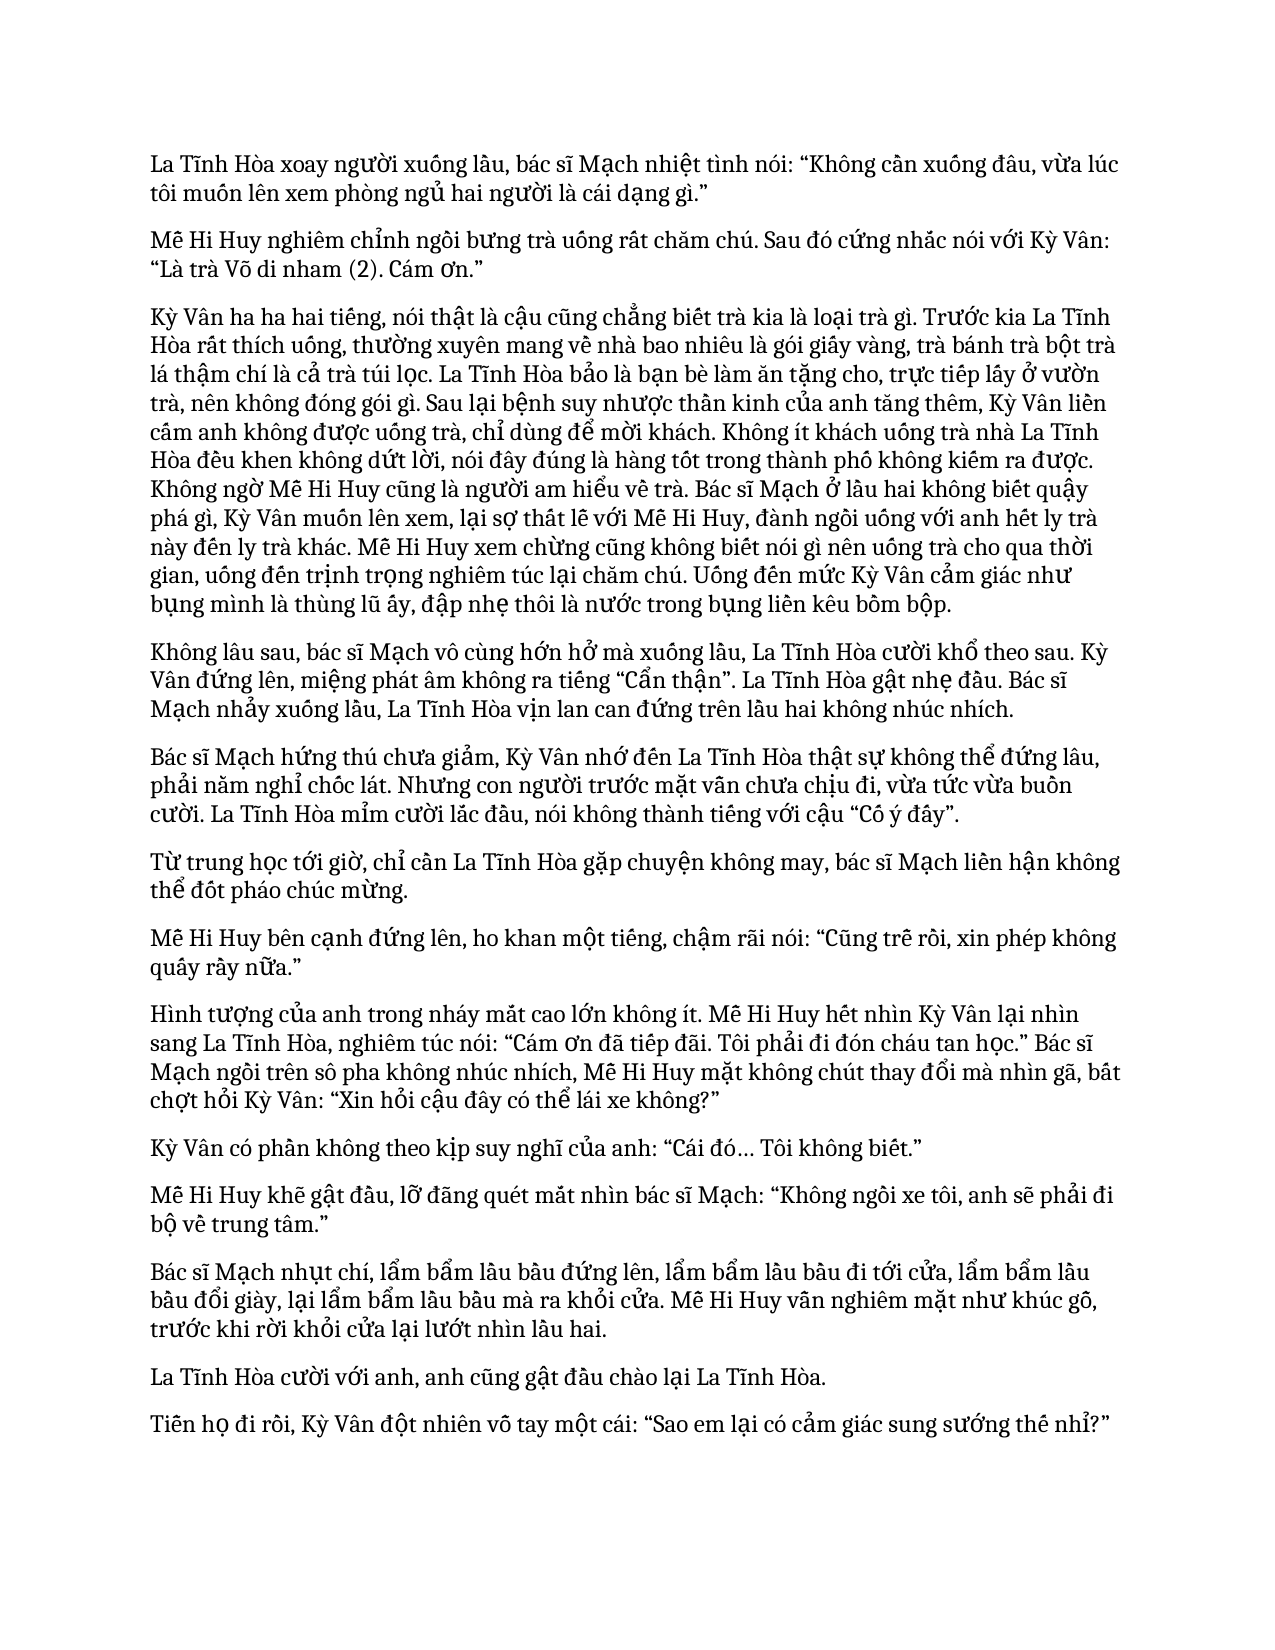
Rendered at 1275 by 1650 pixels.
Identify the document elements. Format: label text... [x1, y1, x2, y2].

text Tiễn họ đi rồi, Kỳ Vân đột nhiên vỗ tay một cái: “Sao em lại có cảm giác sung sướng thế nhỉ?” [150, 1410, 1125, 1439]
text Mễ Hi Huy nghiêm chỉnh ngồi bưng trà uống rất chăm chú. Sau đó cứng nhắc nói với Kỳ Vân: “Là trà Võ di nham (2). Cám ơn.” [150, 226, 1125, 284]
text Kỳ Vân có phần không theo kịp suy nghĩ của anh: “Cái đó… Tôi không biết.” [150, 1134, 1125, 1162]
text La Tĩnh Hòa cười với anh, anh cũng gật đầu chào lại La Tĩnh Hòa. [150, 1362, 1125, 1391]
text Kỳ Vân ha ha hai tiếng, nói thật là cậu cũng chẳng biết trà kia là loại trà gì. Trước kia La Tĩnh Hòa rất thích uống, thường xuyên mang về nhà bao nhiêu là gói giấy vàng, trà bánh trà bột trà lá thậm chí là cả trà túi lọc. La Tĩnh Hòa bảo là bạn bè làm ăn tặng cho, trực tiếp lấy ở vườn trà, nên không đóng gói gì. Sau lại bệnh suy nhược thần kinh của anh tăng thêm, Kỳ Vân liền cấm anh không được uống trà, chỉ dùng để mời khách. Không ít khách uống trà nhà La Tĩnh Hòa đều khen không dứt lời, nói đây đúng là hàng tốt trong thành phố không kiếm ra được. Không ngờ Mễ Hi Huy cũng là người am hiểu về trà. Bác sĩ Mạch ở lầu hai không biết quậy phá gì, Kỳ Vân muốn lên xem, lại sợ thất lễ với Mễ Hi Huy, đành ngồi uống với anh hết ly trà này đến ly trà khác. Mễ Hi Huy xem chừng cũng không biết nói gì nên uống trà cho qua thời gian, uống đến trịnh trọng nghiêm túc lại chăm chú. Uống đến mức Kỳ Vân cảm giác như bụng mình là thùng lũ ấy, đập nhẹ thôi là nước trong bụng liền kêu bồm bộp. [150, 302, 1125, 619]
text Mễ Hi Huy khẽ gật đầu, lỡ đãng quét mắt nhìn bác sĩ Mạch: “Không ngồi xe tôi, anh sẽ phải đi bộ về trung tâm.” [150, 1181, 1125, 1239]
text Mễ Hi Huy bên cạnh đứng lên, ho khan một tiếng, chậm rãi nói: “Cũng trễ rồi, xin phép không quấy rầy nữa.” [150, 924, 1125, 981]
text Không lâu sau, bác sĩ Mạch vô cùng hớn hở mà xuống lầu, La Tĩnh Hòa cười khổ theo sau. Kỳ Vân đứng lên, miệng phát âm không ra tiếng “Cẩn thận”. La Tĩnh Hòa gật nhẹ đầu. Bác sĩ Mạch nhảy xuống lầu, La Tĩnh Hòa vịn lan can đứng trên lầu hai không nhúc nhích. [150, 637, 1125, 724]
text Bác sĩ Mạch hứng thú chưa giảm, Kỳ Vân nhớ đến La Tĩnh Hòa thật sự không thể đứng lâu, phải nằm nghỉ chốc lát. Nhưng con người trước mặt vẫn chưa chịu đi, vừa tức vừa buồn cười. La Tĩnh Hòa mỉm cười lắc đầu, nói không thành tiếng với cậu “Cố ý đấy”. [150, 742, 1125, 829]
text Hình tượng của anh trong nháy mắt cao lớn không ít. Mễ Hi Huy hết nhìn Kỳ Vân lại nhìn sang La Tĩnh Hòa, nghiêm túc nói: “Cám ơn đã tiếp đãi. Tôi phải đi đón cháu tan học.” Bác sĩ Mạch ngồi trên sô pha không nhúc nhích, Mễ Hi Huy mặt không chút thay đổi mà nhìn gã, bất chợt hỏi Kỳ Vân: “Xin hỏi cậu đây có thể lái xe không?” [150, 1000, 1125, 1115]
text La Tĩnh Hòa xoay người xuống lầu, bác sĩ Mạch nhiệt tình nói: “Không cần xuống đâu, vừa lúc tôi muốn lên xem phòng ngủ hai người là cái dạng gì.” [150, 150, 1125, 207]
text Bác sĩ Mạch nhụt chí, lẩm bẩm lầu bầu đứng lên, lẩm bẩm lầu bầu đi tới cửa, lẩm bẩm lầu bầu đổi giày, lại lẩm bẩm lầu bầu mà ra khỏi cửa. Mễ Hi Huy vẫn nghiêm mặt như khúc gỗ, trước khi rời khỏi cửa lại lướt nhìn lầu hai. [150, 1257, 1125, 1344]
text Từ trung học tới giờ, chỉ cần La Tĩnh Hòa gặp chuyện không may, bác sĩ Mạch liền hận không thể đốt pháo chúc mừng. [150, 847, 1125, 905]
